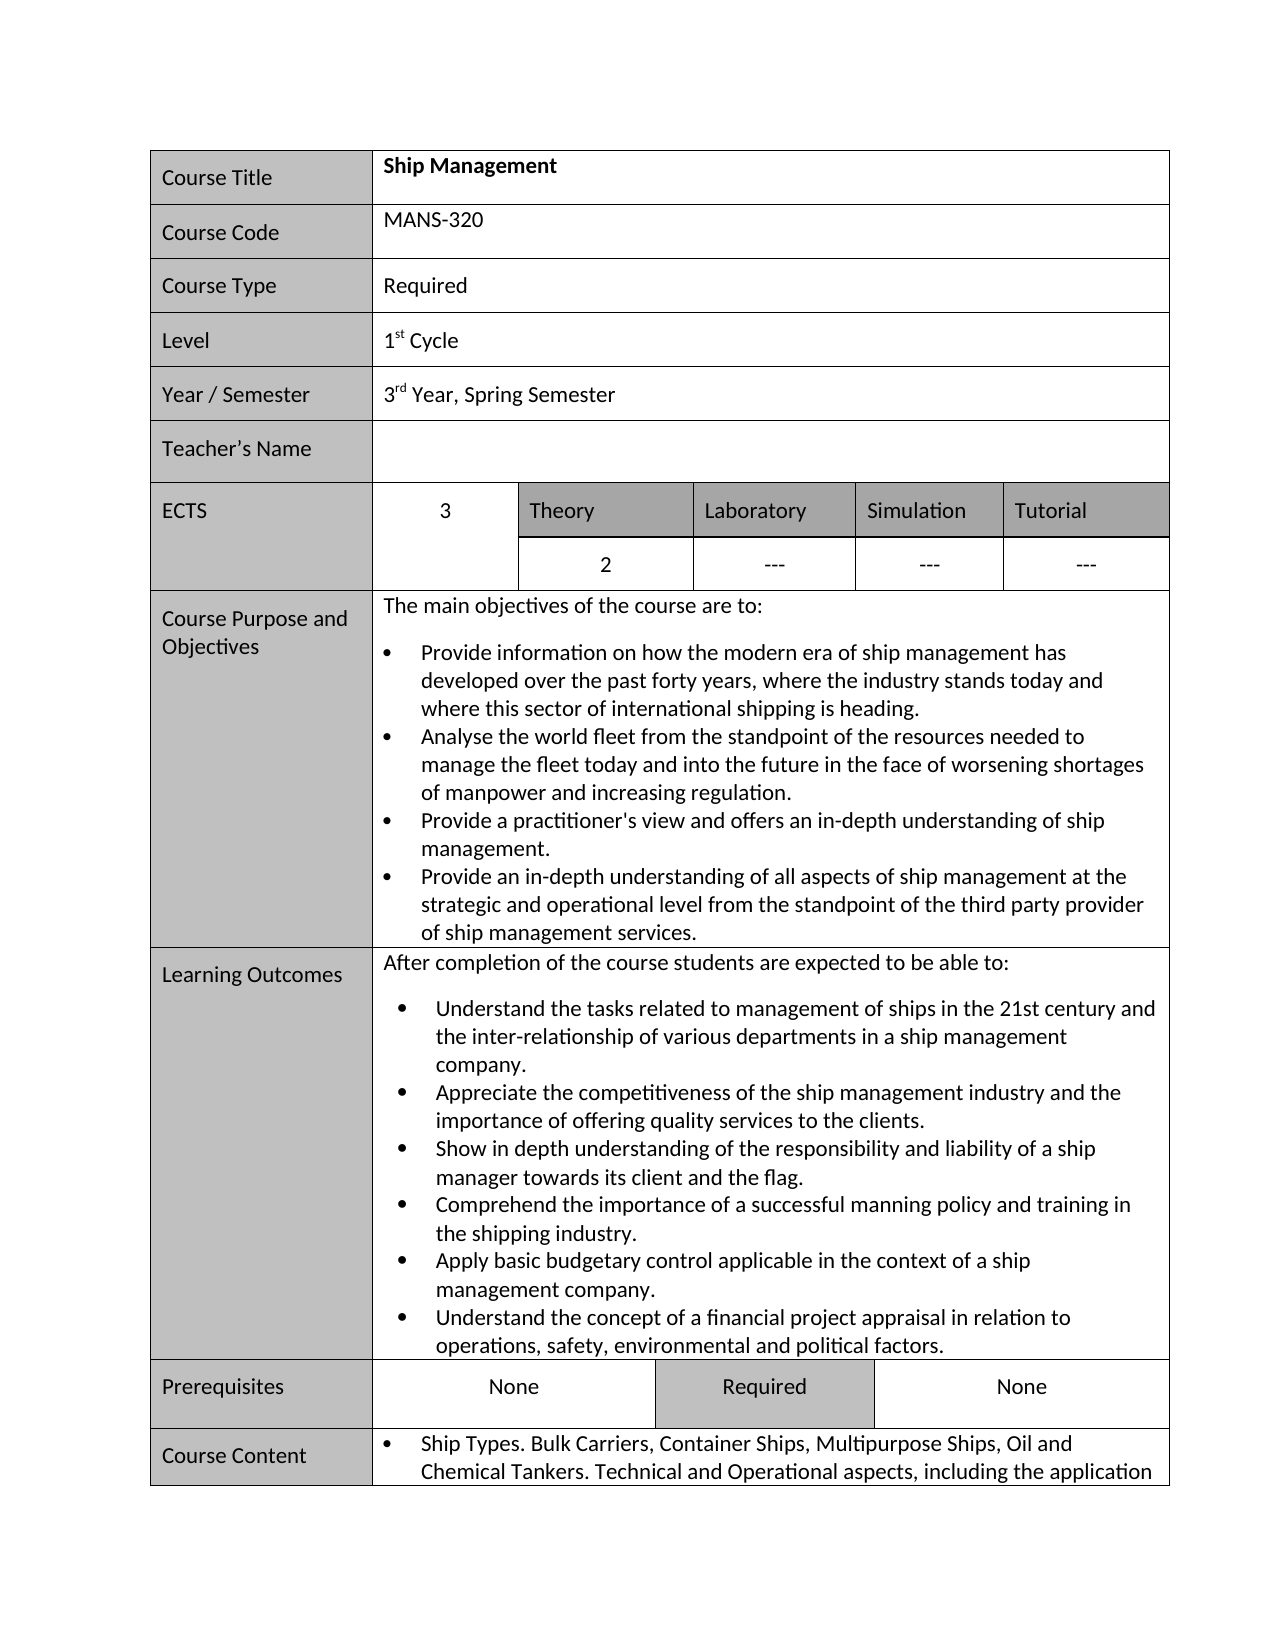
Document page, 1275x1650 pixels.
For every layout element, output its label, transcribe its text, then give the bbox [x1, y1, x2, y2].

table_cell Year / Semester [151, 367, 372, 420]
table_cell Required [373, 259, 1169, 312]
table_cell Learning Outcomes [151, 948, 372, 1359]
table_cell Teacher’s Name [151, 421, 372, 482]
table_cell None [875, 1360, 1169, 1428]
table_cell Tutorial [1004, 483, 1169, 536]
table_header Ship Management [373, 151, 1169, 204]
table_cell Prerequisites [151, 1360, 372, 1428]
table_cell Simulation [856, 483, 1003, 536]
table_cell 1st Cycle [373, 313, 1169, 366]
table_cell MANS-320 [373, 205, 1169, 258]
table_cell [373, 421, 1169, 482]
table_cell Required [656, 1360, 874, 1428]
table_cell The main objectives of the course are to: Provide information on how the modern era of ship management has developed over the past forty years, where the industry stands today and where this sector of international shipping is heading. Analyse the world fleet from the standpoint of the resources needed to manage the fleet today and into the future in the face of worsening shortages of manpower and increasing regulation. Provide a practitioner's view and offers an in-depth understanding of ship management. Provide an in-depth understanding of all aspects of ship management at the strategic and operational level from the standpoint of the third party provider of ship management services. [373, 591, 1169, 947]
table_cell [373, 1429, 1169, 1485]
table_cell Course Code [151, 205, 372, 258]
table_cell Course Content [151, 1429, 372, 1485]
table_cell --- [694, 538, 855, 590]
table_cell Level [151, 313, 372, 366]
table_cell ECTS [151, 483, 372, 590]
table_cell After completion of the course students are expected to be able to: Understand the tasks related to management of ships in the 21st century and the inter-relationship of various departments in a ship management company. Appreciate the competitiveness of the ship management industry and the importance of offering quality services to the clients. Show in depth understanding of the responsibility and liability of a ship manager towards its client and the flag. Comprehend the importance of a successful manning policy and training in the shipping industry. Apply basic budgetary control applicable in the context of a ship management company. Understand the concept of a financial project appraisal in relation to operations, safety, environmental and political factors. [373, 948, 1169, 1359]
table_cell Course Purpose and Objectives [151, 591, 372, 947]
table_cell Theory [519, 483, 693, 536]
table_cell 3 [373, 483, 518, 590]
table_cell 2 [519, 538, 693, 590]
table_cell 3rd Year, Spring Semester [373, 367, 1169, 420]
table_header Course Title [151, 151, 372, 204]
table_cell Course Type [151, 259, 372, 312]
table_cell --- [1004, 538, 1169, 590]
table_cell Laboratory [694, 483, 855, 536]
table_cell --- [856, 538, 1003, 590]
table_cell None [373, 1360, 655, 1428]
